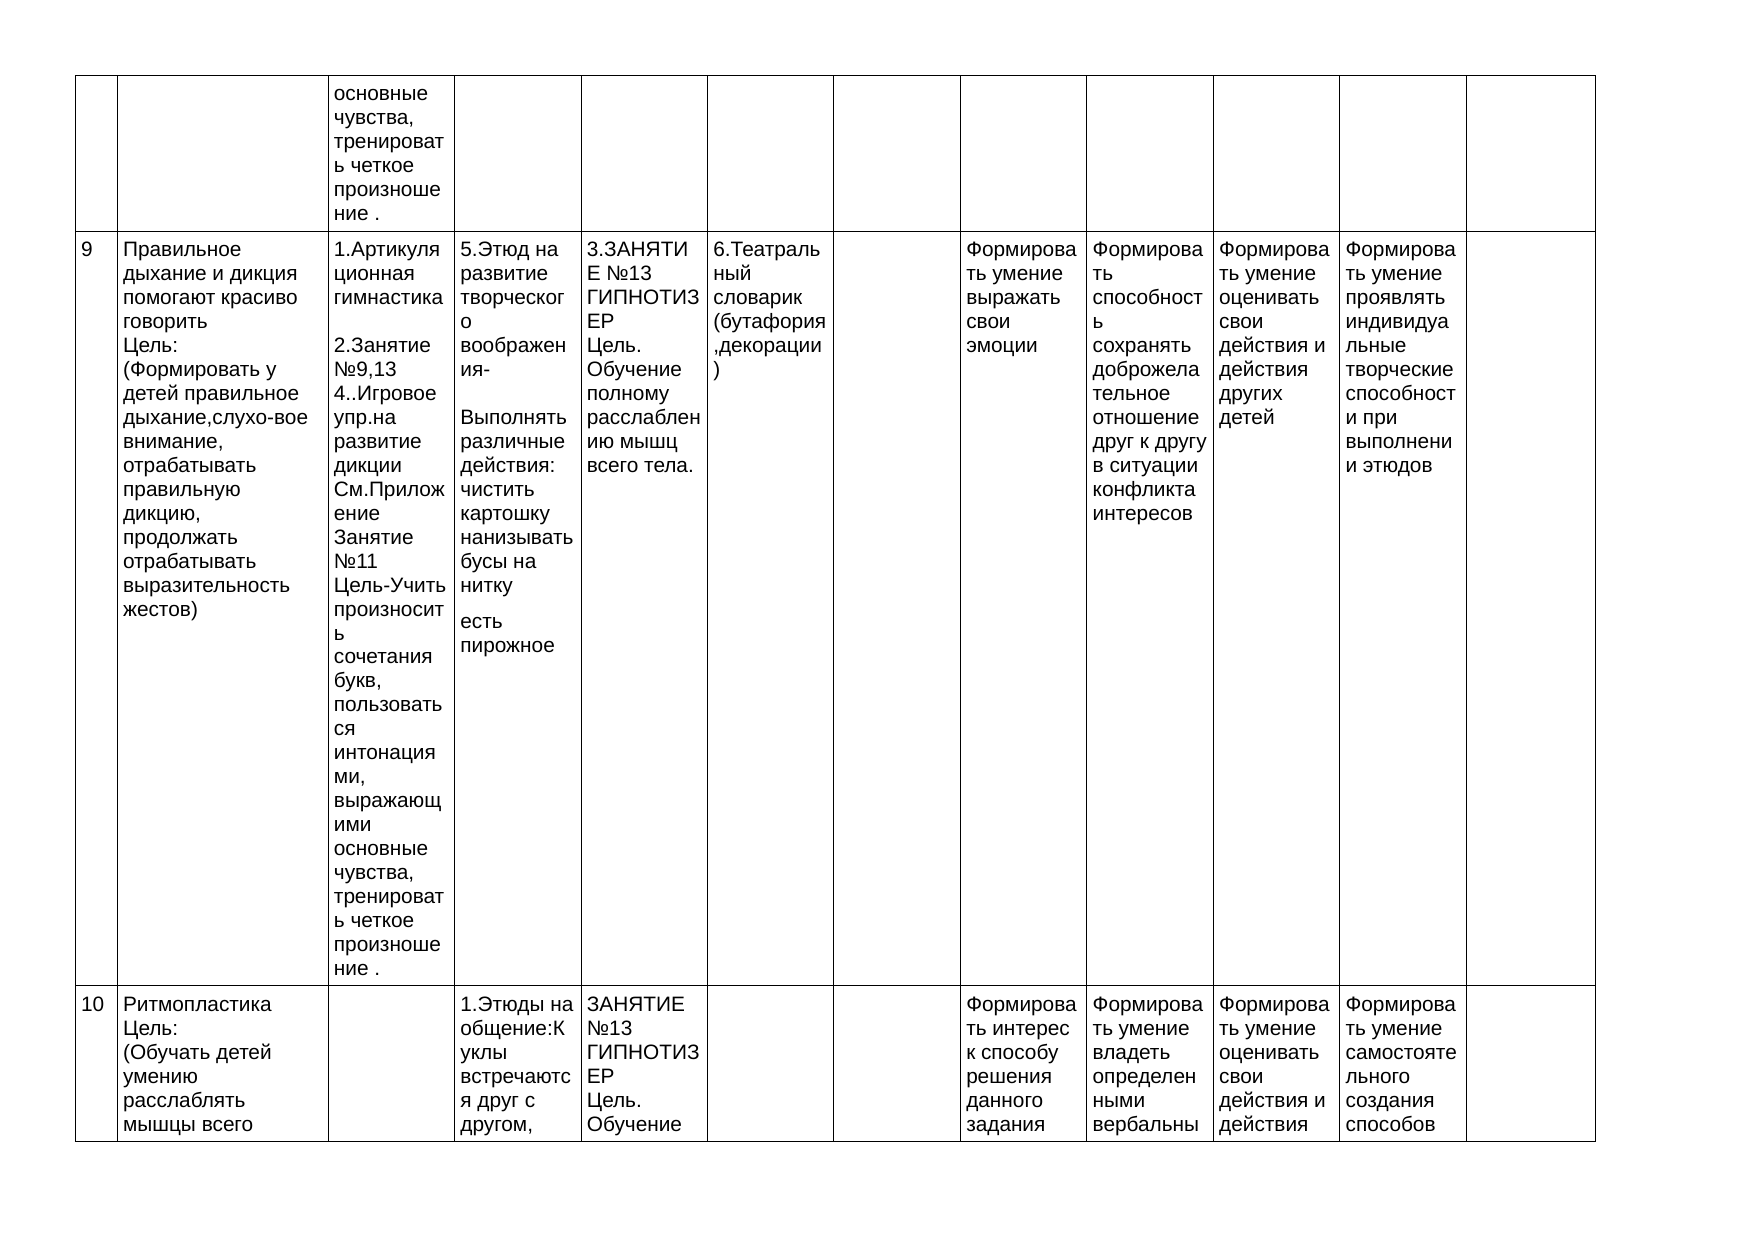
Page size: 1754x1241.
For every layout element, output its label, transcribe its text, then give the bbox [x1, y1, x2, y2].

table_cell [329, 76, 454, 231]
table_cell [961, 986, 1086, 1141]
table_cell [1340, 986, 1466, 1141]
table_cell [329, 986, 454, 1141]
table_cell [834, 986, 960, 1141]
table_cell 5.Этюд на развитие творческого воображения- Выполнять различные действия: чистить картошку нанизывать бусы на нитку есть пирожное [455, 232, 581, 985]
table_cell 8 [76, 76, 117, 231]
table_cell Формировать умение оценивать свои действия и действия других детей [1214, 232, 1339, 985]
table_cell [118, 986, 328, 1141]
table_cell [708, 986, 833, 1141]
table_cell 10 [76, 986, 117, 1141]
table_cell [708, 76, 833, 231]
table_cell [582, 986, 707, 1141]
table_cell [1087, 76, 1213, 231]
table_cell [1340, 76, 1466, 231]
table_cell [118, 76, 328, 231]
table_cell 3.ЗАНЯТИЕ №13 ГИПНОТИЗЕР Цель. Обучение полному расслаблению мышц всего тела. [582, 232, 707, 985]
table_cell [455, 76, 581, 231]
table_cell [834, 232, 960, 985]
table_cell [582, 76, 707, 231]
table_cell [455, 986, 581, 1141]
table_cell Формировать способность сохранять доброжелательное отношение друг к другу в ситуации конфликта интересов [1087, 232, 1213, 985]
table_cell 6.Театральный словарик (бутафория,декорации) [708, 232, 833, 985]
table_cell [834, 76, 960, 231]
table_cell [1467, 986, 1595, 1141]
table_cell [1467, 232, 1595, 985]
table_cell [1467, 76, 1595, 231]
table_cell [1214, 986, 1339, 1141]
table_cell Формировать умение выражать свои эмоции [961, 232, 1086, 985]
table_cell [1214, 76, 1339, 231]
table_cell Формировать умение проявлять индивидуальные творческие способности при выполнении этюдов [1340, 232, 1466, 985]
table_cell 9 [76, 232, 117, 985]
table_cell 1.Артикуляционная гимнастика 2.Занятие №9,13 4..Игровое упр.на развитие дикции См.Приложение Занятие №11 Цель-Учить произносить сочетания букв, пользоваться интонациями, выражающими основные чувства, тренировать четкое произношение . [329, 232, 454, 985]
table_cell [961, 76, 1086, 231]
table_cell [1087, 986, 1213, 1141]
